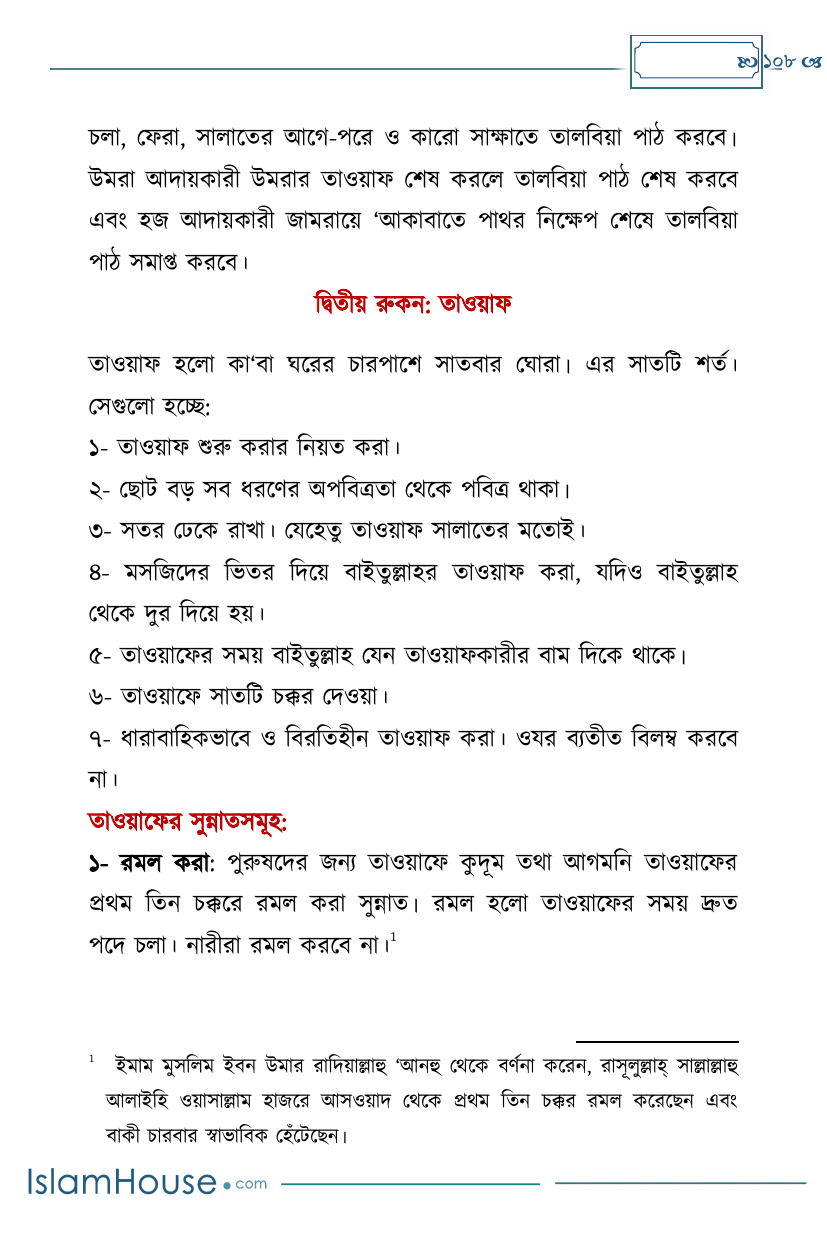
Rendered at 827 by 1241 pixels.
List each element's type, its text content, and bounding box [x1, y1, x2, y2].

picture [548, 1162, 807, 1200]
text ৪- মসজিদের ভিতর দিয়ে বাইতুল্লাহর তাওয়াফ করা, যদিও বাইতুল্লাহ থেকে দুর দিয়ে হয়। [89, 550, 738, 633]
text ৬- তাওয়াফে সাতটি চক্কর দেওয়া। [89, 674, 738, 716]
text ৭- ধারাবাহিকভাবে ও বিরতিহীন তাওয়াফ করা। ওযর ব্যতীত বিলম্ব করবে না। [89, 716, 738, 798]
text তাওয়াফের সুন্নাতসমূহ: [89, 798, 738, 840]
text ৩- সতর ঢেকে রাখা। যেহেতু তাওয়াফ সালাতের মতোই। [89, 508, 738, 550]
text দ্বিতীয় রুকন: তাওয়াফ [89, 281, 738, 323]
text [89, 115, 738, 281]
text ১- তাওয়াফ শুরু করার নিয়ত করা। [89, 425, 738, 467]
text তাওয়াফ হলো কা‘বা ঘরের চারপাশে সাতবার ঘোরা। এর সাতটি শর্ত। সেগুলো হচ্ছে: [89, 342, 738, 425]
text ২- ছোট বড় সব ধরণের অপবিত্রতা থেকে পবিত্র থাকা। [89, 467, 738, 508]
text ৫- তাওয়াফের সময় বাইতুল্লাহ যেন তাওয়াফকারীর বাম দিকে থাকে। [89, 633, 738, 674]
text ১- রমল করা: পুরুষদের জন্য তাওয়াফে কুদূম তথা আগমনি তাওয়াফের প্রথম তিন চক্করে রমল করা সুন্নাত। রমল হলো তাওয়াফের সময় দ্রুত পদে চলা। নারীরা রমল করবে না। [89, 840, 738, 964]
picture [20, 1163, 541, 1201]
